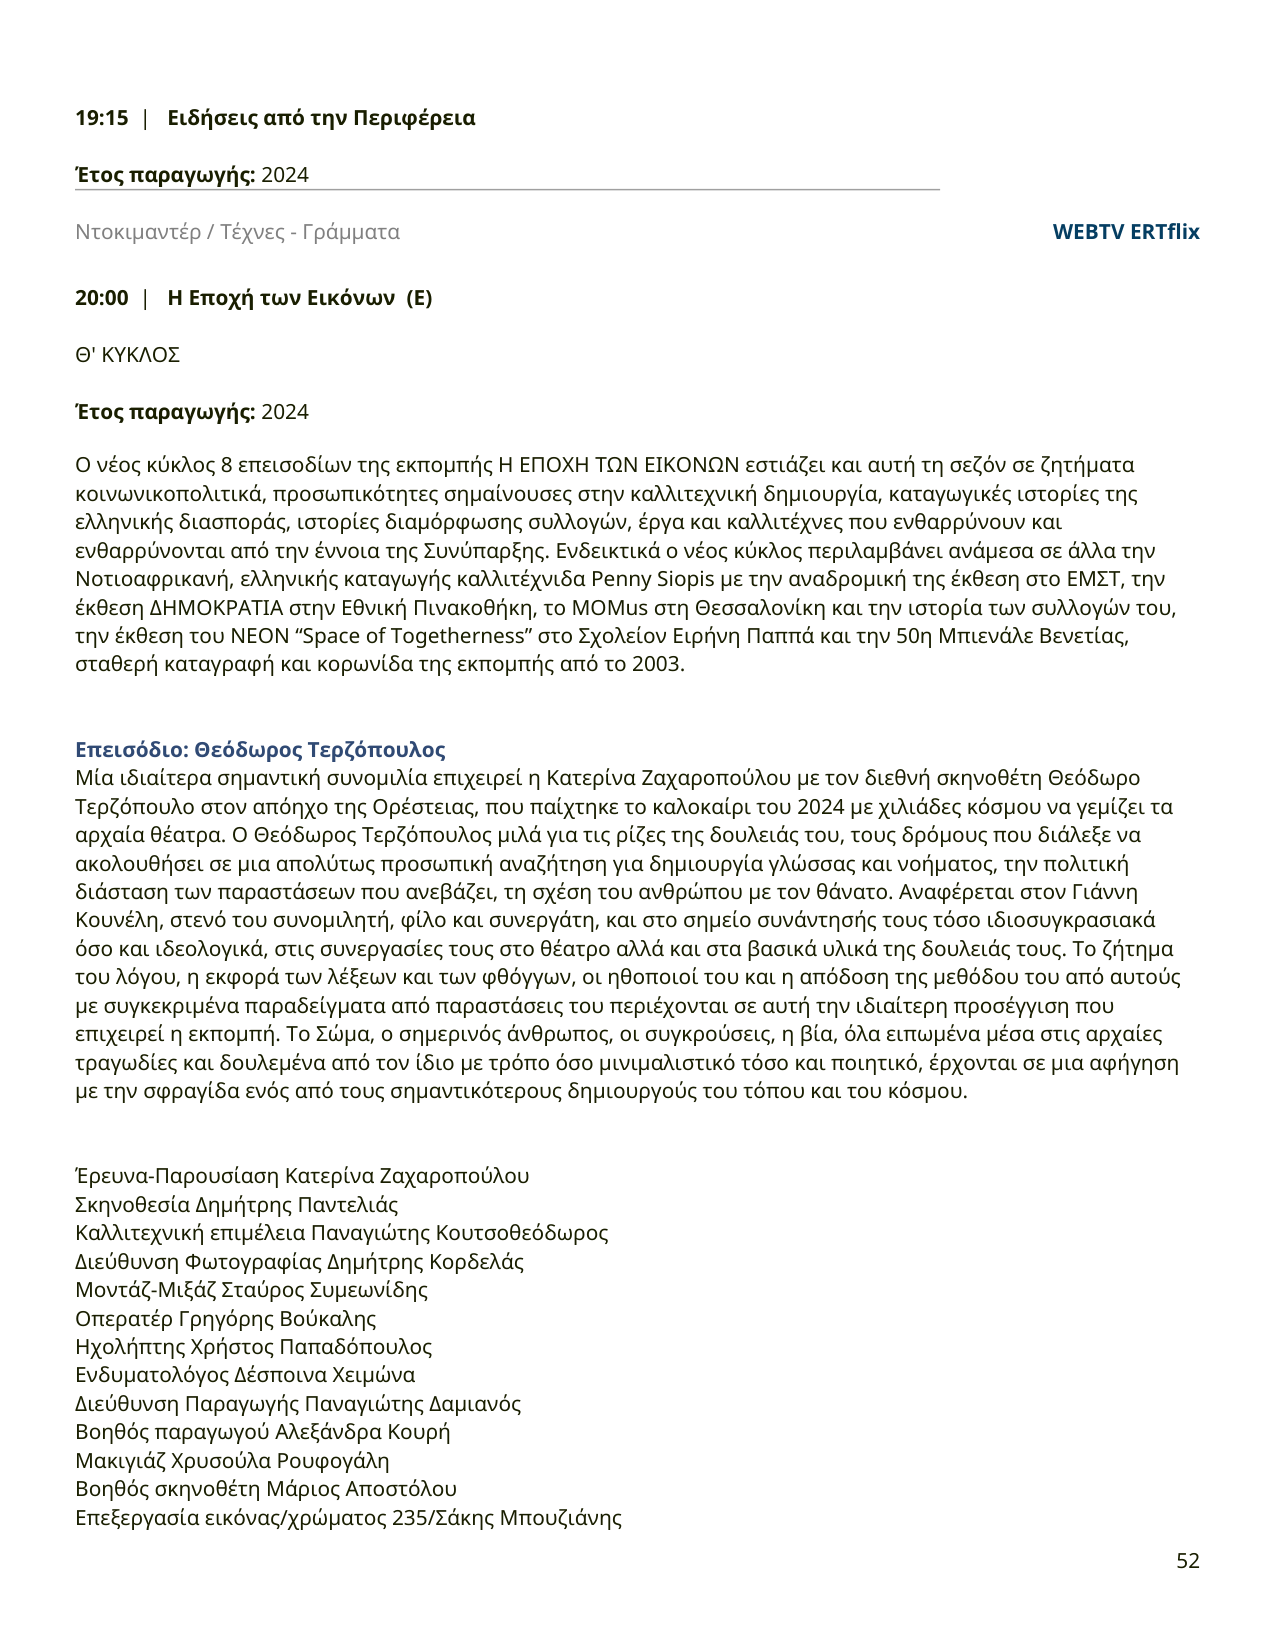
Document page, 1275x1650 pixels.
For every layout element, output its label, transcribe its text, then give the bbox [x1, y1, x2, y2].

text 20:00 | Η Εποχή των Εικόνων (E) Θ' ΚΥΚΛΟΣ Έτος παραγωγής: 2024 [75, 246, 1200, 426]
text Ο νέος κύκλος 8 επεισοδίων της εκπομπής Η ΕΠΟΧΗ ΤΩΝ ΕΙΚΟΝΩΝ εστιάζει και αυτή τη σεζόν σε ζητήματα κοινωνικοπολιτικά, προσωπικότητες σημαίνουσες στην καλλιτεχνική δημιουργία, καταγωγικές ιστορίες της ελληνικής διασποράς, ιστορίες διαμόρφωσης συλλογών, έργα και καλλιτέχνες που ενθαρρύνουν και ενθαρρύνονται από την έννοια της Συνύπαρξης. Ενδεικτικά ο νέος κύκλος περιλαμβάνει ανάμεσα σε άλλα την Νοτιoαφρικανή, ελληνικής καταγωγής καλλιτέχνιδα Penny Siopis με την αναδρομική της έκθεση στο ΕΜΣΤ, την έκθεση ΔΗΜΟΚΡΑΤΙΑ στην Εθνική Πινακοθήκη, το MOMus στη Θεσσαλονίκη και την ιστορία των συλλογών του, την έκθεση του NEON “Space of Togetherness” στο Σχολείον Ειρήνη Παππά και την 50η Μπιενάλε Βενετίας, σταθερή καταγραφή και κορωνίδα της εκπομπής από το 2003. [75, 451, 1200, 678]
table_header Ντοκιμαντέρ / Τέχνες - Γράμματα [75, 218, 637, 246]
text Επεισόδιο: Θεόδωρος Τερζόπουλος [75, 678, 1200, 763]
table_header WEBTV ERTflix [638, 218, 1200, 246]
text 19:15 | Ειδήσεις από την Περιφέρεια Έτος παραγωγής: 2024 [75, 75, 1200, 189]
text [75, 1104, 1200, 1531]
text Μία ιδιαίτερα σημαντική συνομιλία επιχειρεί η Κατερίνα Ζαχαροπούλου με τον διεθνή σκηνοθέτη Θεόδωρο Τερζόπουλο στον απόηχο της Ορέστειας, που παίχτηκε το καλοκαίρι του 2024 με χιλιάδες κόσμου να γεμίζει τα αρχαία θέατρα. Ο Θεόδωρος Τερζόπουλος μιλά για τις ρίζες της δουλειάς του, τους δρόμους που διάλεξε να ακολουθήσει σε μια απολύτως προσωπική αναζήτηση για δημιουργία γλώσσας και νοήματος, την πολιτική διάσταση των παραστάσεων που ανεβάζει, τη σχέση του ανθρώπου με τον θάνατο. Αναφέρεται στον Γιάννη Κουνέλη, στενό του συνομιλητή, φίλο και συνεργάτη, και στο σημείο συνάντησής τους τόσο ιδιοσυγκρασιακά όσο και ιδεολογικά, στις συνεργασίες τους στο θέατρο αλλά και στα βασικά υλικά της δουλειάς τους. Το ζήτημα του λόγου, η εκφορά των λέξεων και των φθόγγων, οι ηθοποιοί του και η απόδοση της μεθόδου του από αυτούς με συγκεκριμένα παραδείγματα από παραστάσεις του περιέχονται σε αυτή την ιδιαίτερη προσέγγιση που επιχειρεί η εκπομπή. Το Σώμα, ο σημερινός άνθρωπος, οι συγκρούσεις, η βία, όλα ειπωμένα μέσα στις αρχαίες τραγωδίες και δουλεμένα από τον ίδιο με τρόπο όσο μινιμαλιστικό τόσο και ποιητικό, έρχονται σε μια αφήγηση με την σφραγίδα ενός από τους σημαντικότερους δημιουργούς του τόπου και του κόσμου. [75, 763, 1200, 1104]
